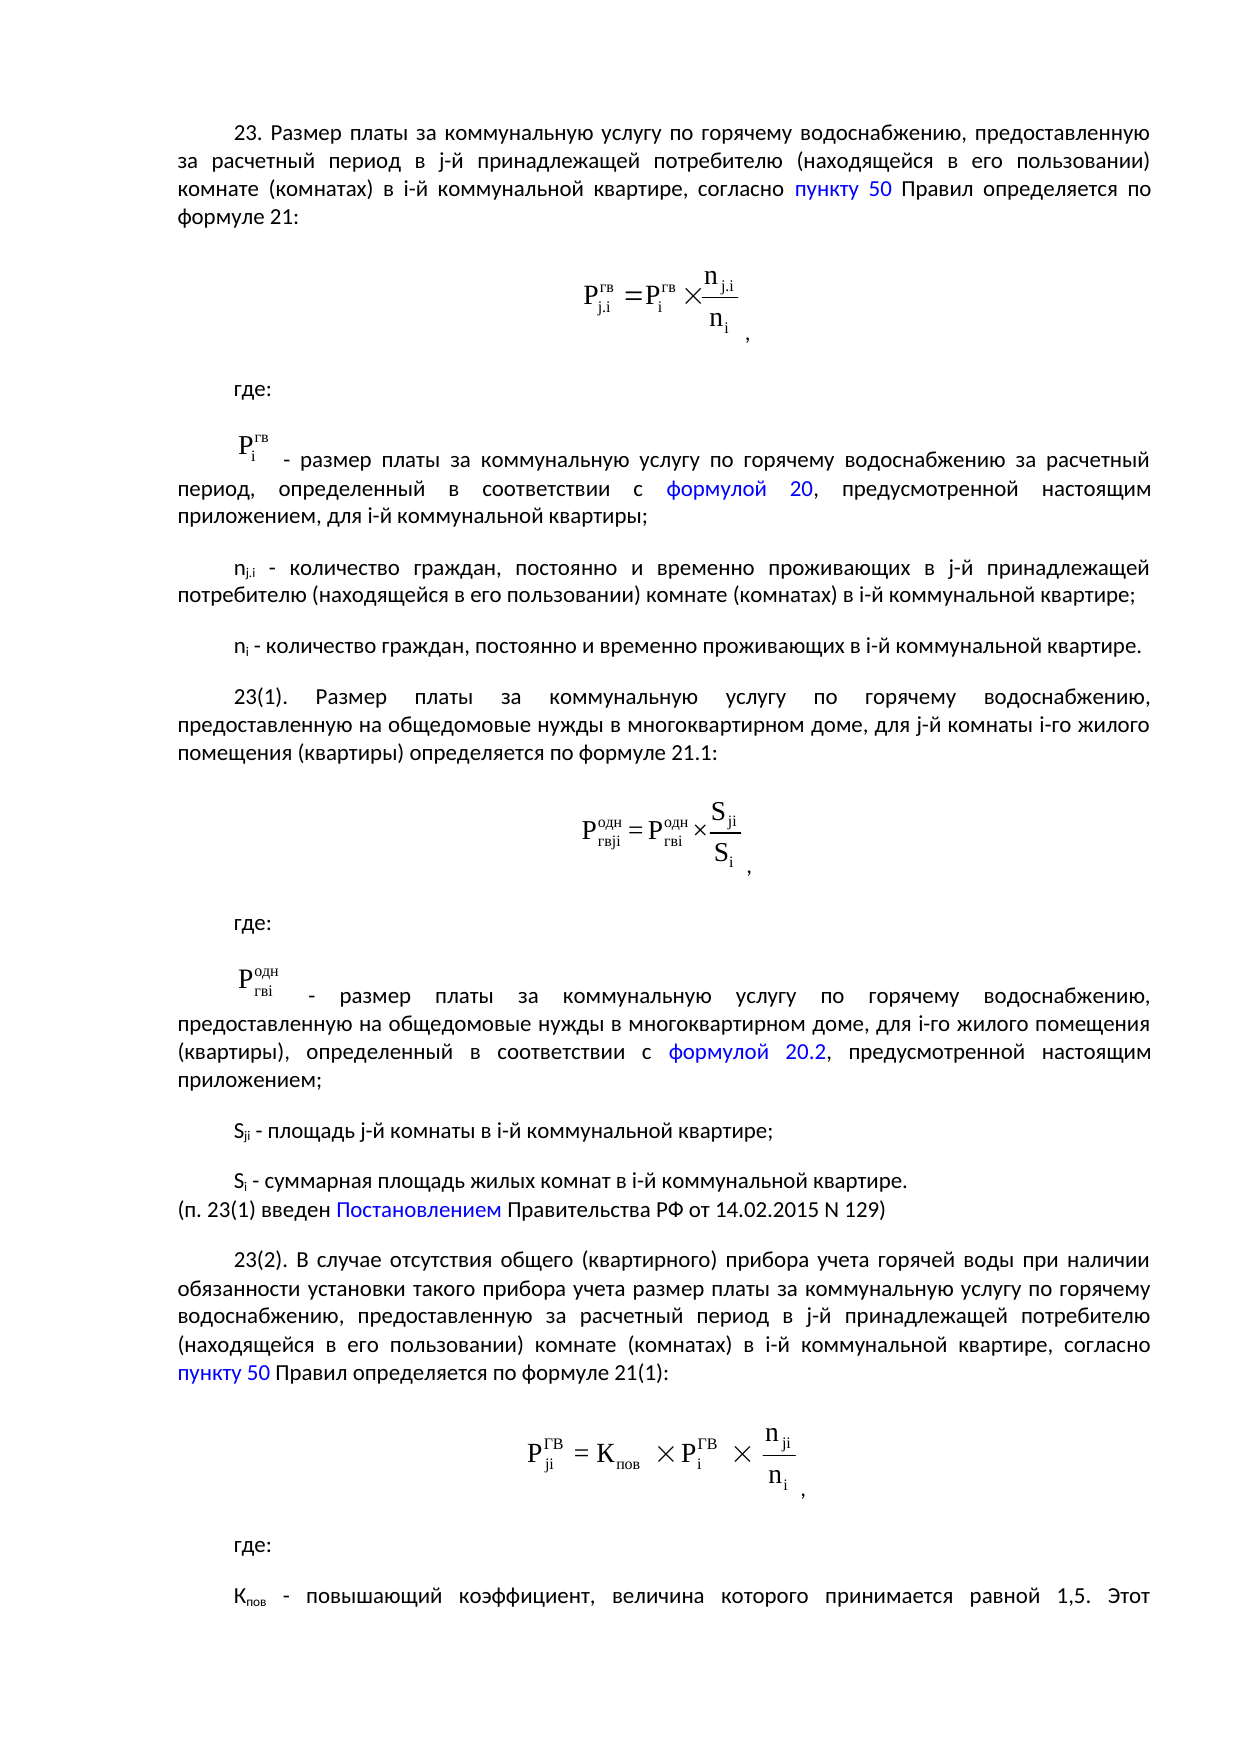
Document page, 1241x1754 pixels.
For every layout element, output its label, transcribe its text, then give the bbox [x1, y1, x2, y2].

text где: [177, 374, 1152, 402]
text ni - количество граждан, постоянно и временно проживающих в i-й коммунальной квартире. [177, 632, 1152, 659]
text (п. 23(1) введен Постановлением Правительства РФ от 14.02.2015 N 129) [177, 1195, 1152, 1223]
text , [177, 794, 1152, 879]
text , [177, 258, 1152, 346]
text nj.i - количество граждан, постоянно и временно проживающих в j-й принадлежащей потребителю (находящейся в его пользовании) комнате (комнатах) в i-й коммунальной квартире; [177, 553, 1152, 609]
text 23. Размер платы за коммунальную услугу по горячему водоснабжению, предоставленную за расчетный период в j-й принадлежащей потребителю (находящейся в его пользовании) комнате (комнатах) в i-й коммунальной квартире, согласно пункту 50 Правил определяется по формуле 21: [177, 118, 1152, 230]
text где: [177, 1530, 1152, 1558]
text 23(1). Размер платы за коммунальную услугу по горячему водоснабжению, предоставленную на общедомовые нужды в многоквартирном доме, для j-й комнаты i-го жилого помещения (квартиры) определяется по формуле 21.1: [177, 682, 1152, 767]
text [177, 1581, 1152, 1609]
text 23(2). В случае отсутствия общего (квартирного) прибора учета горячей воды при наличии обязанности установки такого прибора учета размер платы за коммунальную услугу по горячему водоснабжению, предоставленную за расчетный период в j-й принадлежащей потребителю (находящейся в его пользовании) комнате (комнатах) в i-й коммунальной квартире, согласно пункту 50 Правил определяется по формуле 21(1): [177, 1246, 1152, 1386]
text Si - суммарная площадь жилых комнат в i-й коммунальной квартире. [177, 1167, 1152, 1195]
text - размер платы за коммунальную услугу по горячему водоснабжению, предоставленную на общедомовые нужды в многоквартирном доме, для i-го жилого помещения (квартиры), определенный в соответствии с формулой 20.2, предусмотренной настоящим приложением; [177, 958, 1152, 1093]
text Sji - площадь j-й комнаты в i-й коммунальной квартире; [177, 1116, 1152, 1144]
text где: [177, 908, 1152, 936]
text , [177, 1414, 1152, 1502]
text - размер платы за коммунальную услугу по горячему водоснабжению за расчетный период, определенный в соответствии с формулой 20, предусмотренной настоящим приложением, для i-й коммунальной квартиры; [177, 424, 1152, 530]
